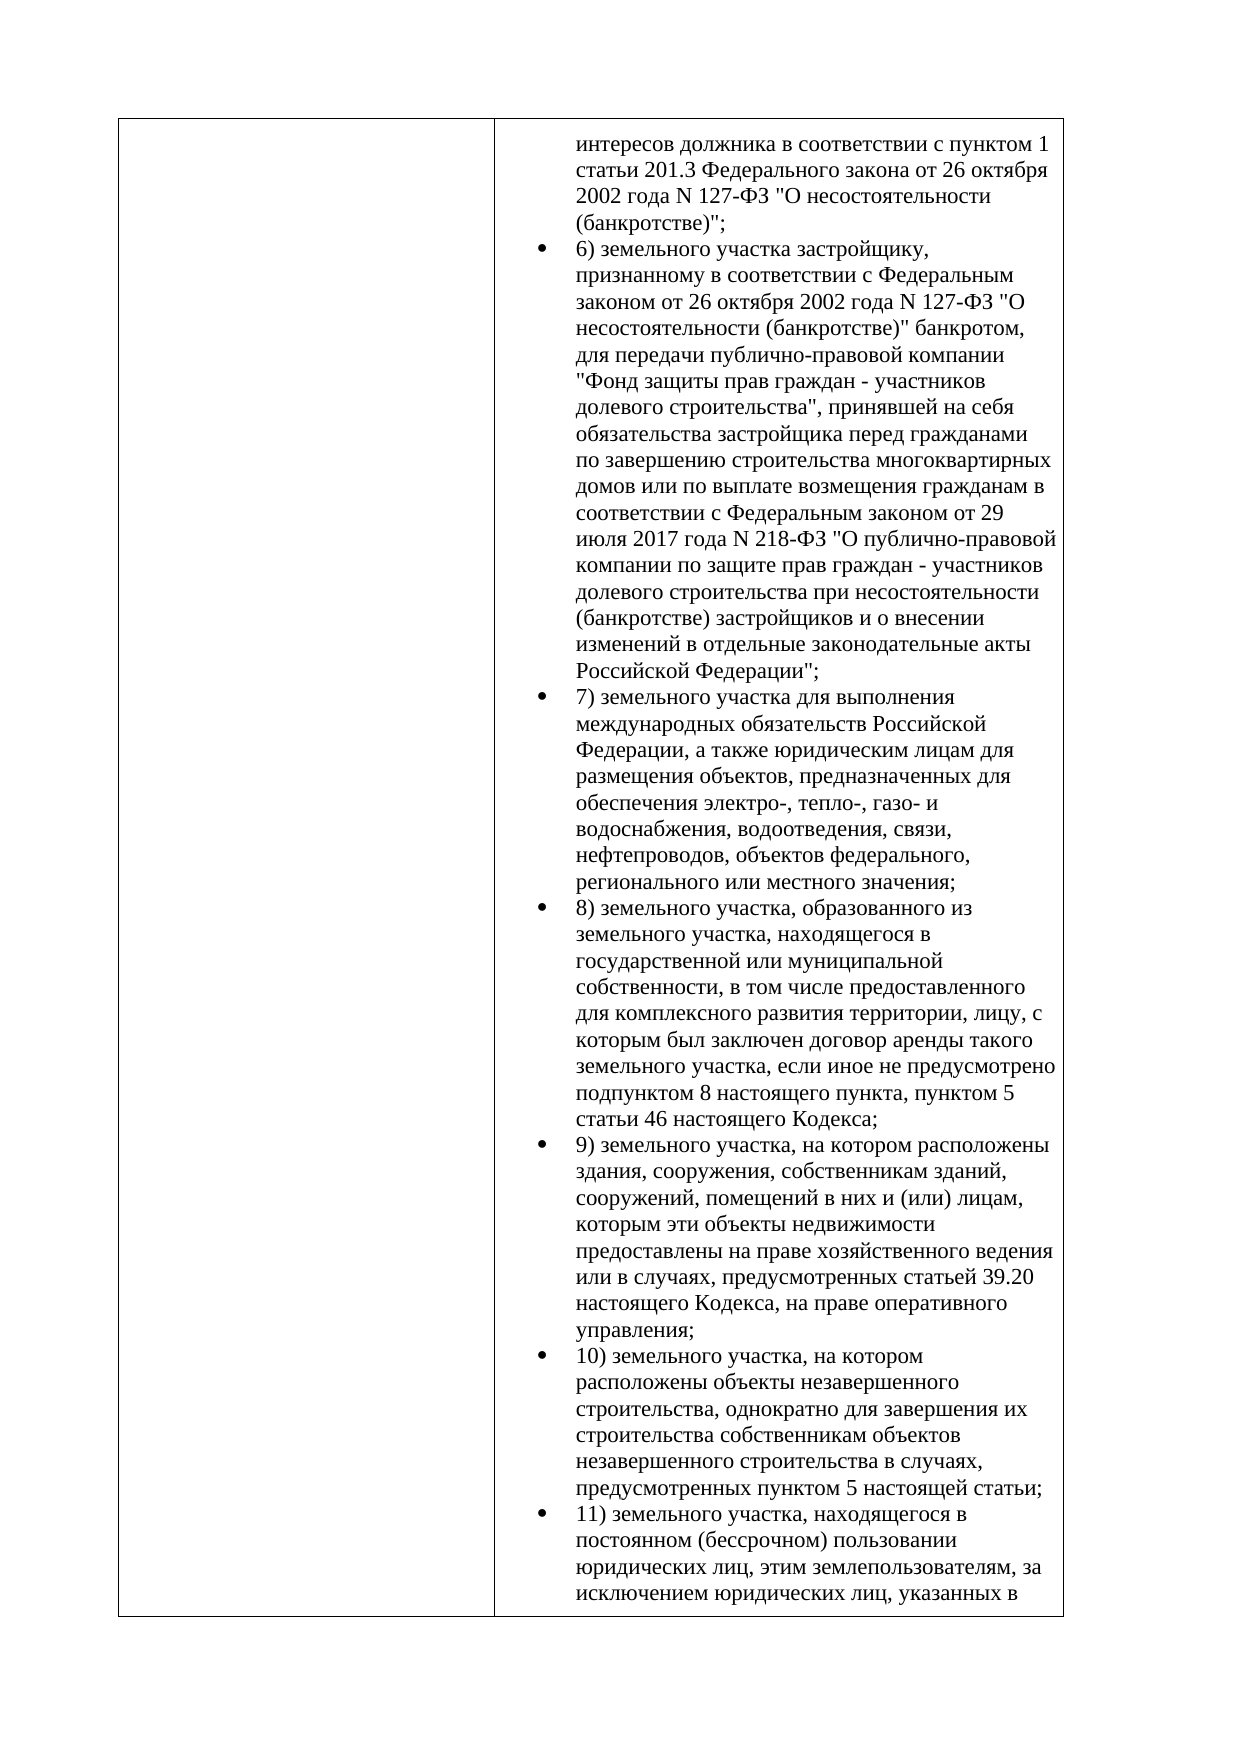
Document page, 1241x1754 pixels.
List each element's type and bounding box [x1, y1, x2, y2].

table_cell [119, 119, 494, 1616]
table_cell [495, 119, 1063, 1616]
